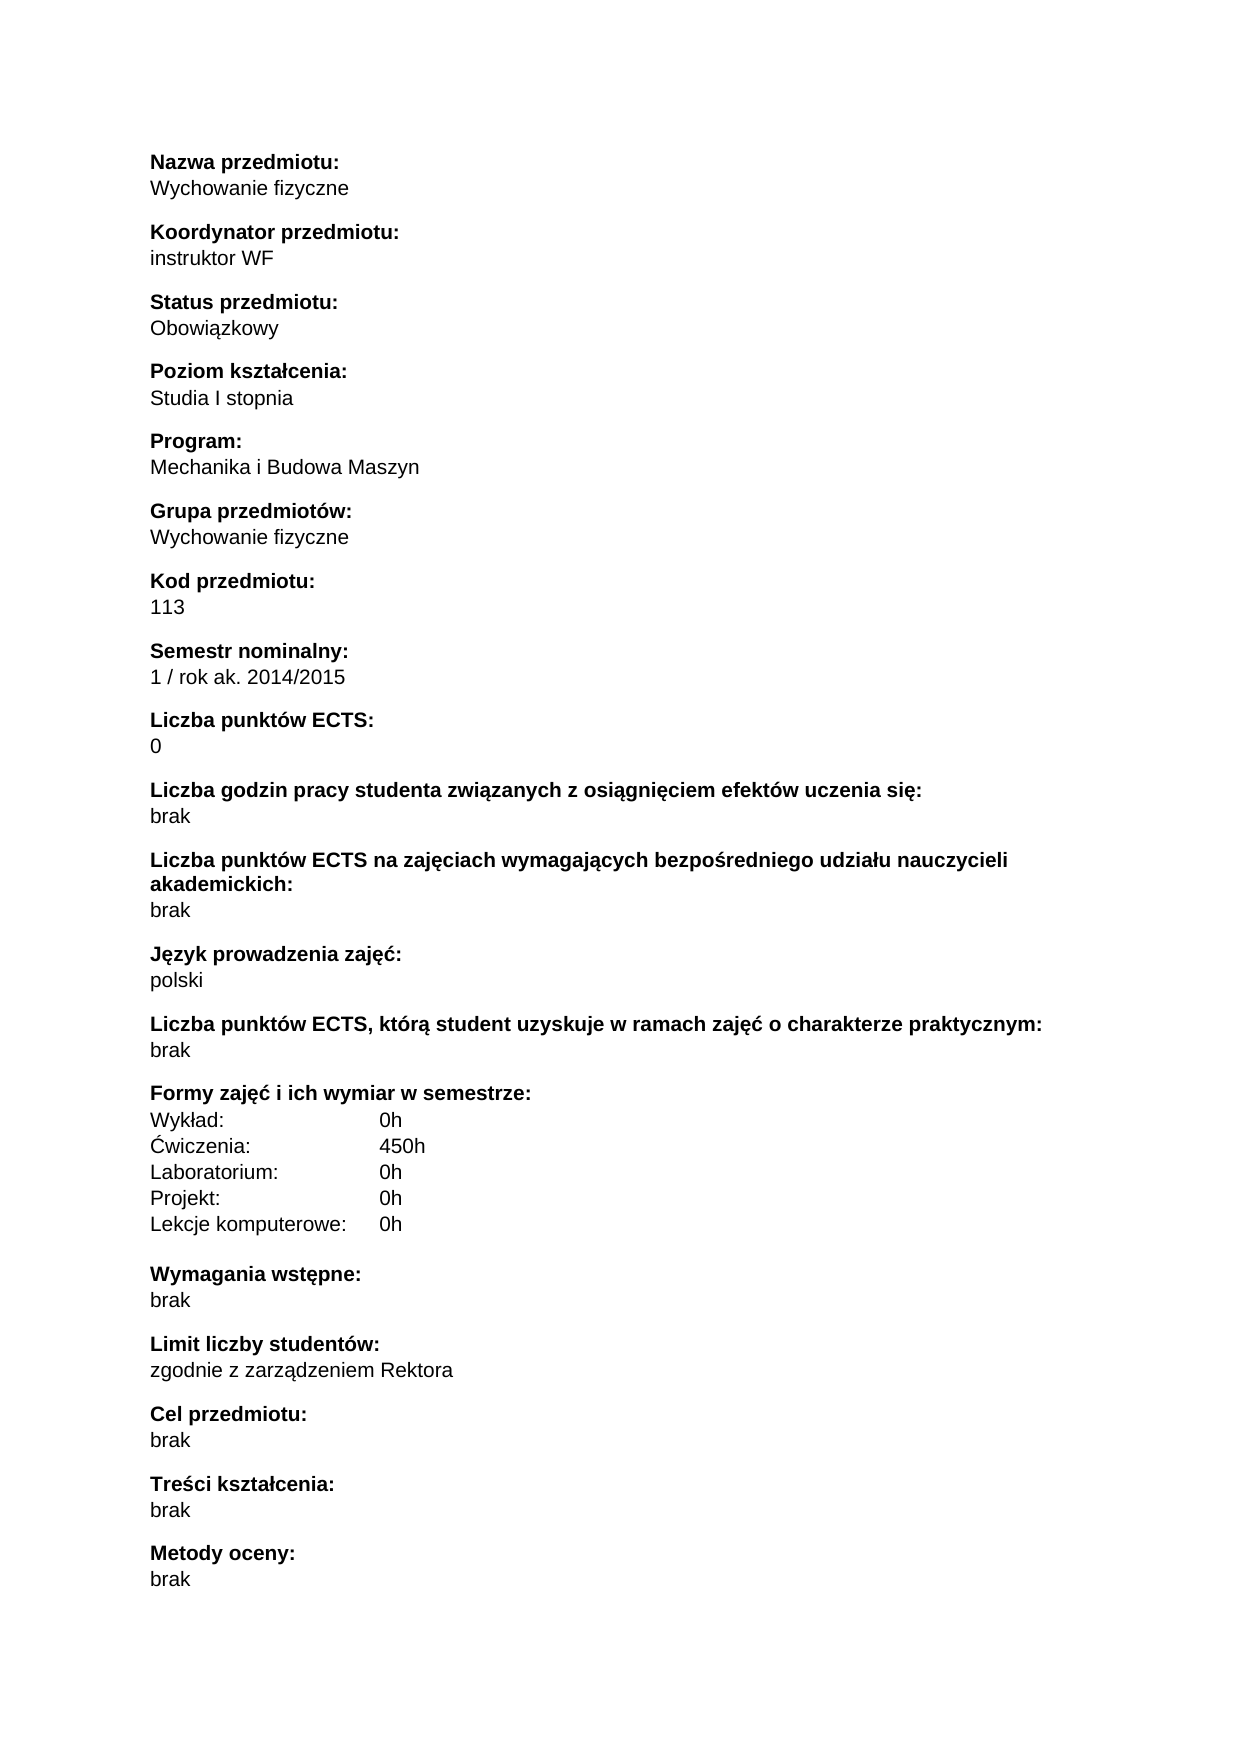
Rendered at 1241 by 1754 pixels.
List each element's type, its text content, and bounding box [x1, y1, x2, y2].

text Koordynator przedmiotu: [150, 220, 1090, 244]
text Status przedmiotu: [150, 289, 1090, 313]
text instruktor WF [150, 246, 1090, 270]
table_cell 0h [369, 1158, 597, 1184]
text Obowiązkowy [150, 316, 1090, 339]
text Język prowadzenia zajęć: [150, 942, 1090, 966]
table_cell Ćwiczenia: [140, 1134, 367, 1158]
text Nazwa przedmiotu: [150, 150, 1090, 174]
text brak [150, 1288, 1090, 1312]
text Cel przedmiotu: [150, 1402, 1090, 1426]
text Semestr nominalny: [150, 638, 1090, 662]
text Treści kształcenia: [150, 1471, 1090, 1495]
text 1 / rok ak. 2014/2015 [150, 664, 1090, 688]
text Mechanika i Budowa Maszyn [150, 455, 1090, 479]
text polski [150, 968, 1090, 992]
text Studia I stopnia [150, 385, 1090, 409]
table_cell 0h [369, 1210, 597, 1236]
table_cell Projekt: [140, 1186, 367, 1210]
table_header Wykład: [140, 1108, 367, 1132]
text brak [150, 1497, 1090, 1521]
table_cell Laboratorium: [140, 1160, 367, 1184]
table_header 0h [369, 1108, 597, 1132]
text brak [150, 898, 1090, 922]
text Liczba punktów ECTS: [150, 708, 1090, 732]
text 113 [150, 595, 1090, 619]
text Liczba punktów ECTS, którą student uzyskuje w ramach zajęć o charakterze praktycznym: [150, 1011, 1090, 1035]
text Grupa przedmiotów: [150, 499, 1090, 523]
text Liczba punktów ECTS na zajęciach wymagających bezpośredniego udziału nauczycieli akademickich: [150, 848, 1090, 896]
text Formy zajęć i ich wymiar w semestrze: [150, 1081, 1090, 1105]
text Limit liczby studentów: [150, 1332, 1090, 1356]
text 0 [150, 734, 1090, 758]
text Poziom kształcenia: [150, 359, 1090, 383]
text Wymagania wstępne: [150, 1262, 1090, 1286]
text Wychowanie fizyczne [150, 525, 1090, 549]
text Wychowanie fizyczne [150, 176, 1090, 200]
text brak [150, 1567, 1090, 1591]
text brak [150, 1428, 1090, 1452]
text Metody oceny: [150, 1541, 1090, 1565]
table_cell 0h [369, 1184, 597, 1210]
table_cell 450h [369, 1132, 597, 1158]
text Kod przedmiotu: [150, 569, 1090, 593]
text brak [150, 804, 1090, 828]
text Liczba godzin pracy studenta związanych z osiągnięciem efektów uczenia się: [150, 778, 1090, 802]
text zgodnie z zarządzeniem Rektora [150, 1358, 1090, 1382]
text brak [150, 1037, 1090, 1061]
text Program: [150, 429, 1090, 453]
table_cell Lekcje komputerowe: [140, 1212, 367, 1236]
